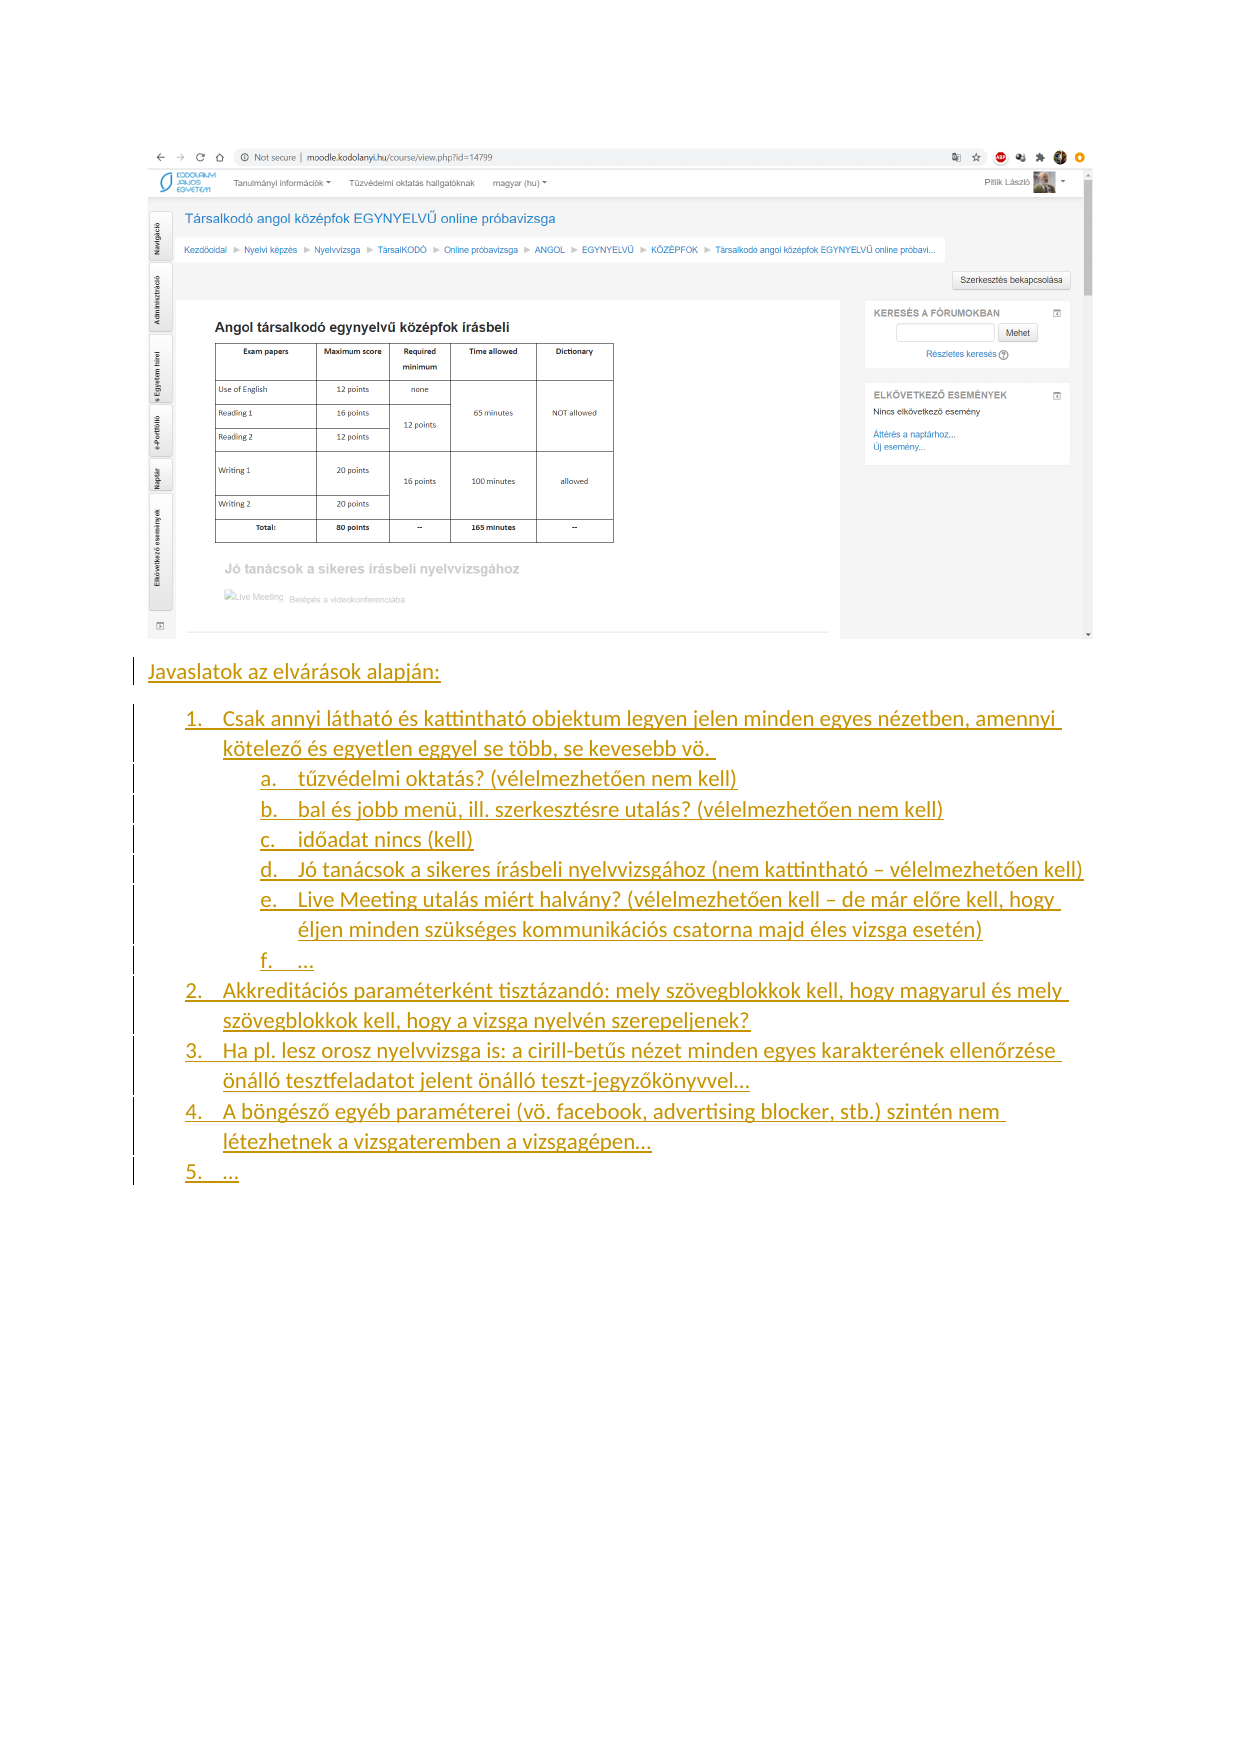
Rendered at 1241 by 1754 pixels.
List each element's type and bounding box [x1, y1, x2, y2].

picture [147, 147, 1093, 639]
